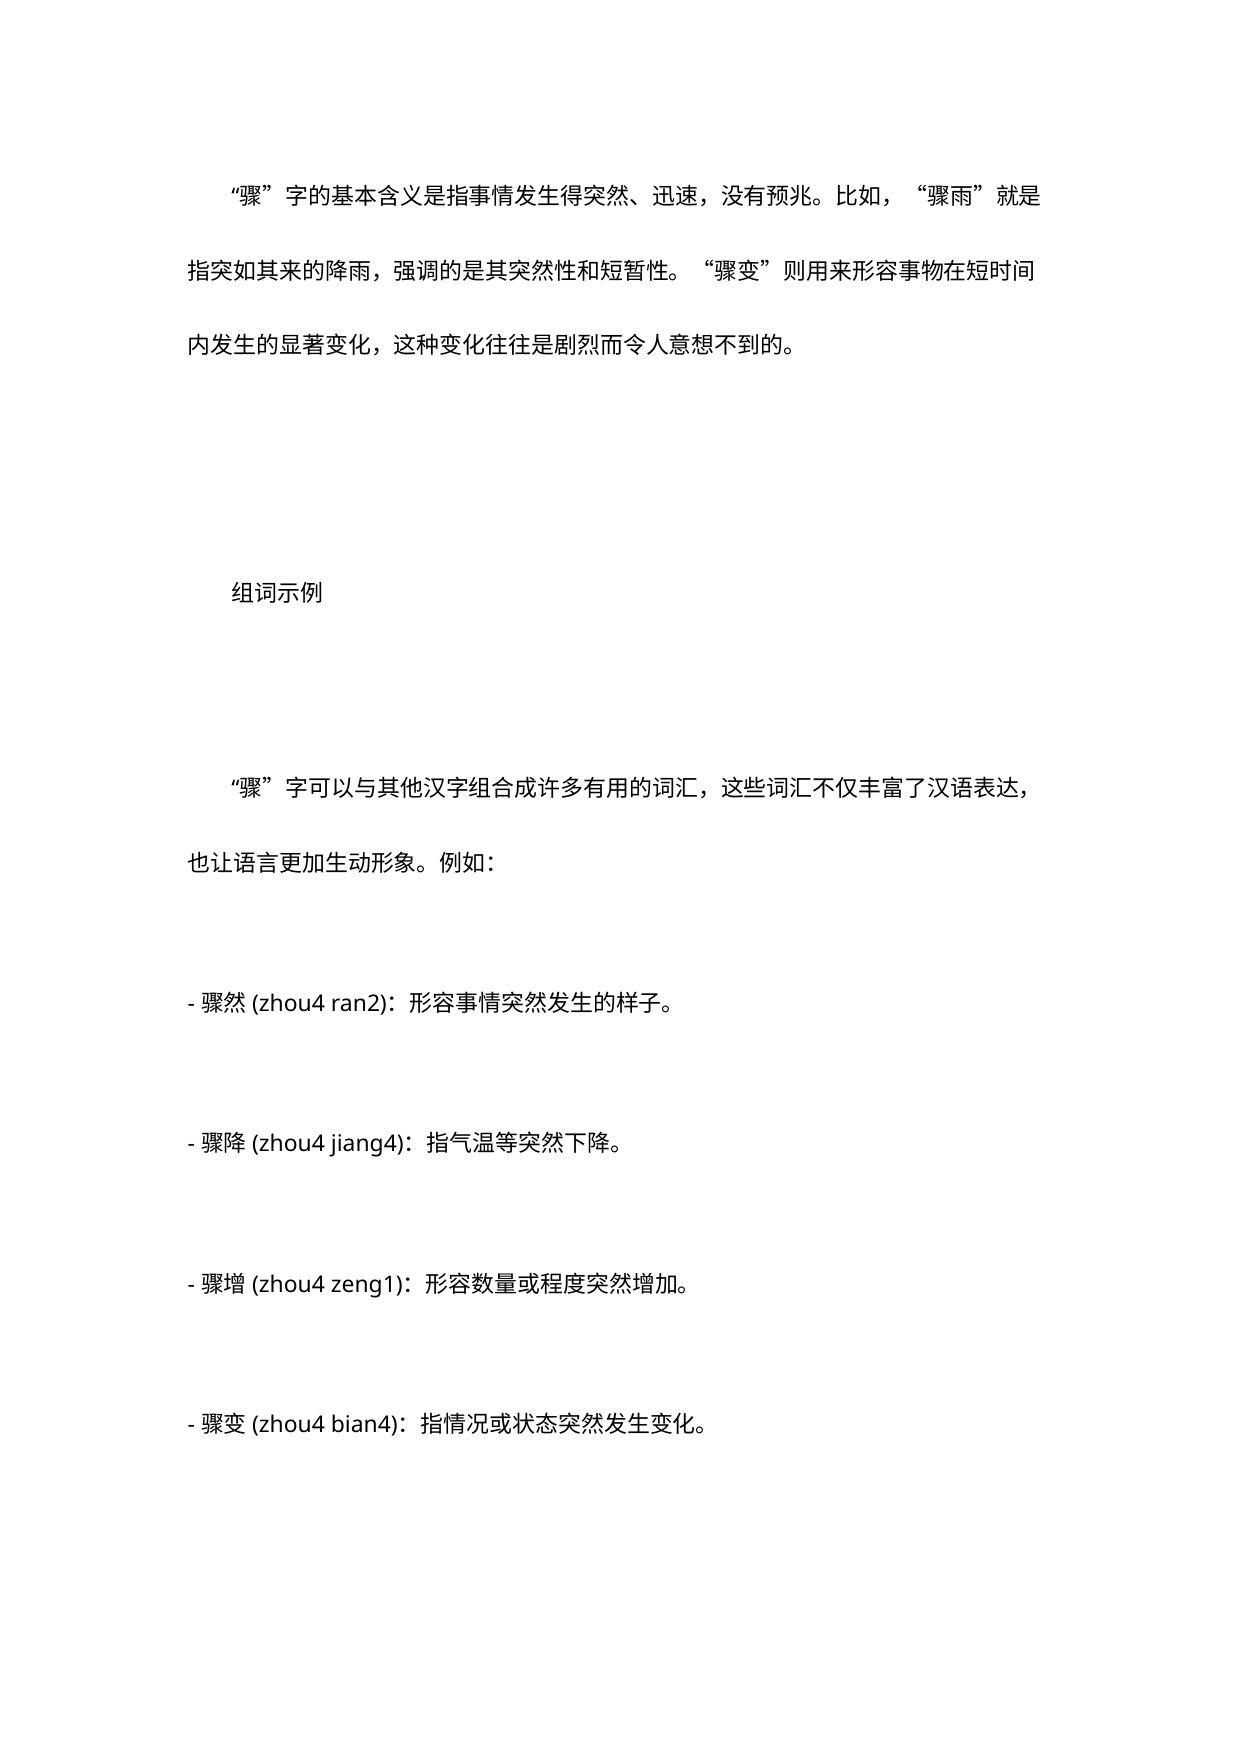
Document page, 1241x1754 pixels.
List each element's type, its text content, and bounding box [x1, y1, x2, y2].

text “骤”字可以与其他汉字组合成许多有用的词汇，这些词汇不仅丰富了汉语表达，也让语言更加生动形象。例如： [187, 754, 1053, 893]
text 组词示例 [187, 559, 1053, 624]
text - 骤然 (zhou4 ran2)：形容事情突然发生的样子。 [187, 969, 1053, 1034]
text - 骤变 (zhou4 bian4)：指情况或状态突然发生变化。 [187, 1391, 1053, 1456]
text “骤”字的基本含义是指事情发生得突然、迅速，没有预兆。比如，“骤雨”就是指突如其来的降雨，强调的是其突然性和短暂性。“骤变”则用来形容事物在短时间内发生的显著变化，这种变化往往是剧烈而令人意想不到的。 [187, 162, 1053, 376]
text - 骤降 (zhou4 jiang4)：指气温等突然下降。 [187, 1109, 1053, 1174]
text - 骤增 (zhou4 zeng1)：形容数量或程度突然增加。 [187, 1250, 1053, 1315]
